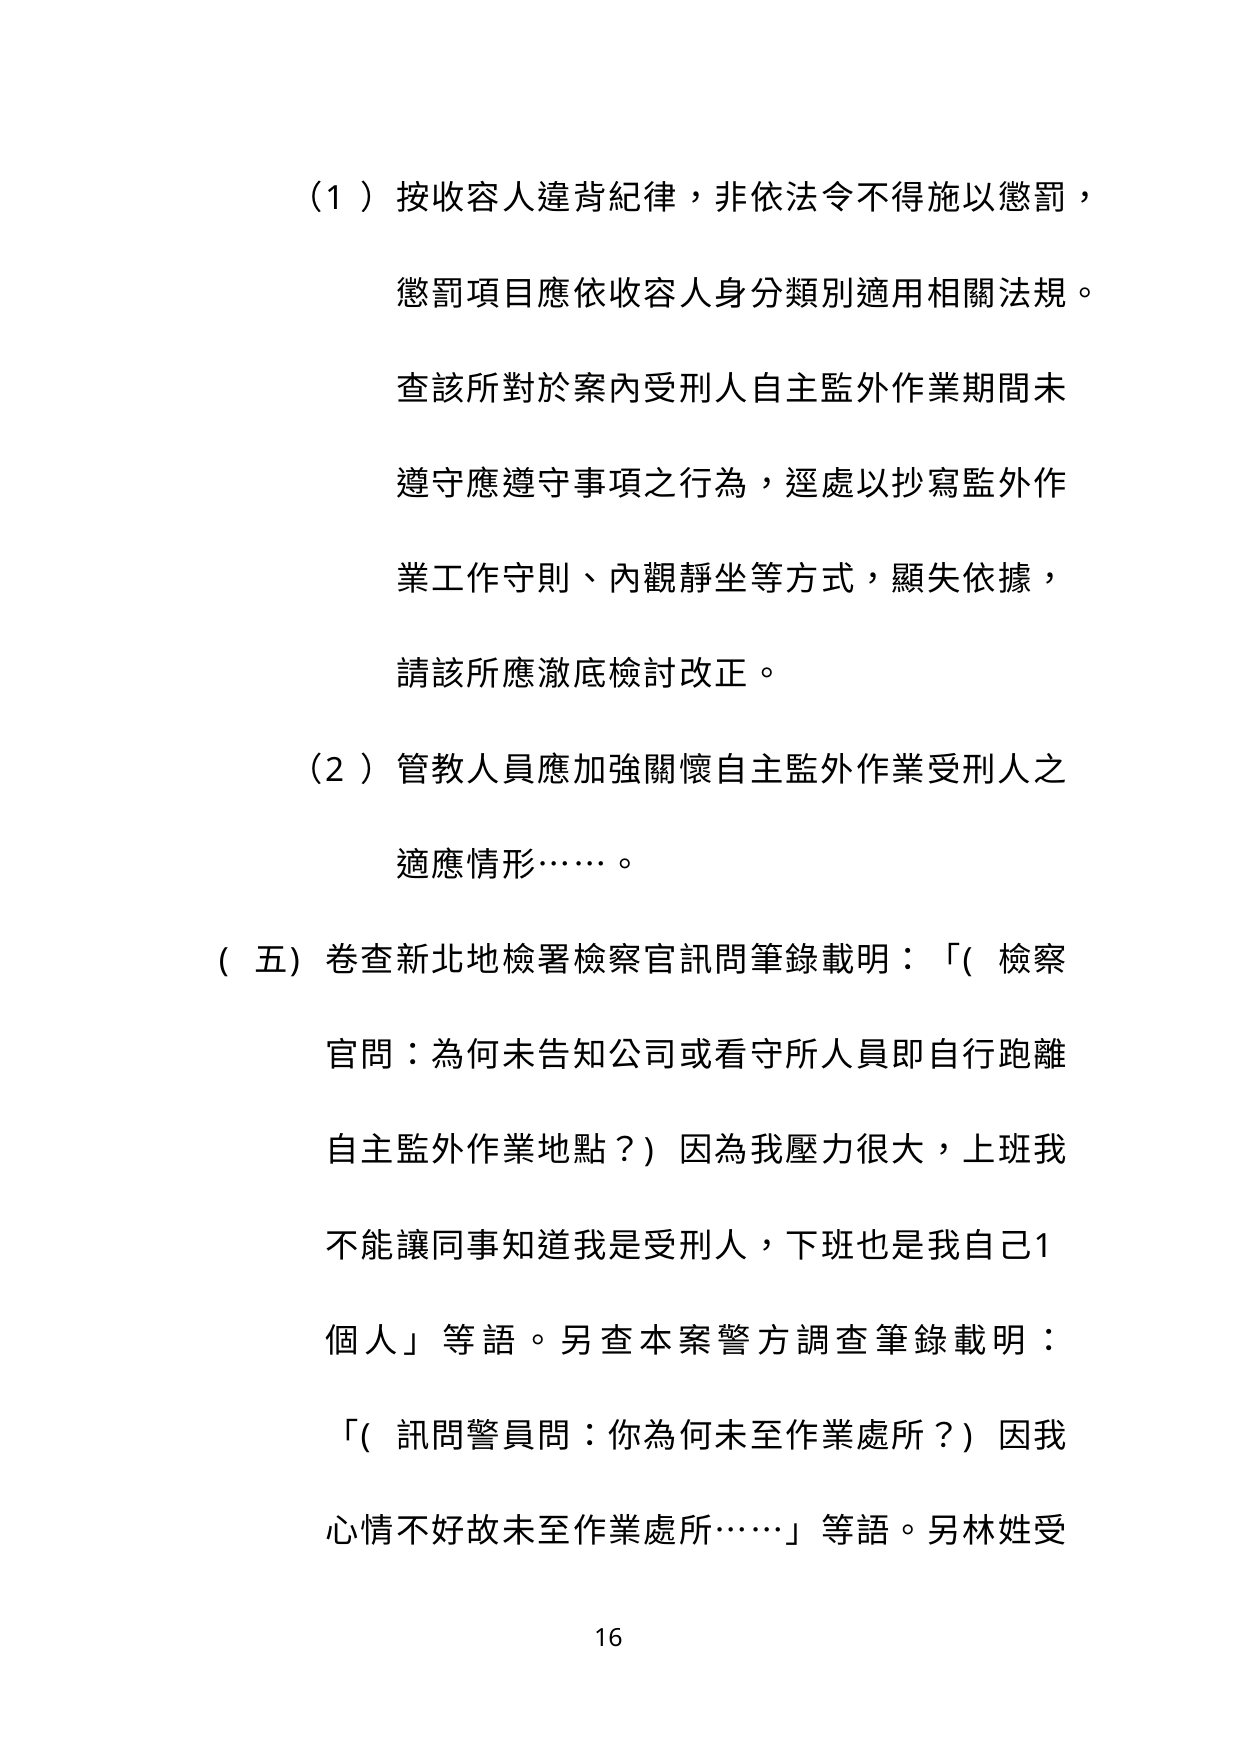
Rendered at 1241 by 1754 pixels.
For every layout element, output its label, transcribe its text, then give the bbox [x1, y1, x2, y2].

subtitle 按收容人違背紀律，非依法令不得施以懲罰，懲罰項目應依收容人身分類別適用相關法規。查該所對於案內受刑人自主監外作業期間未遵守應遵守事項之行為，逕處以抄寫監外作業工作守則、內觀靜坐等方式，顯失依據，請該所應澈底檢討改正。 [272, 148, 1069, 719]
subtitle 管教人員應加強關懷自主監外作業受刑人之適應情形……。 [272, 719, 1069, 909]
